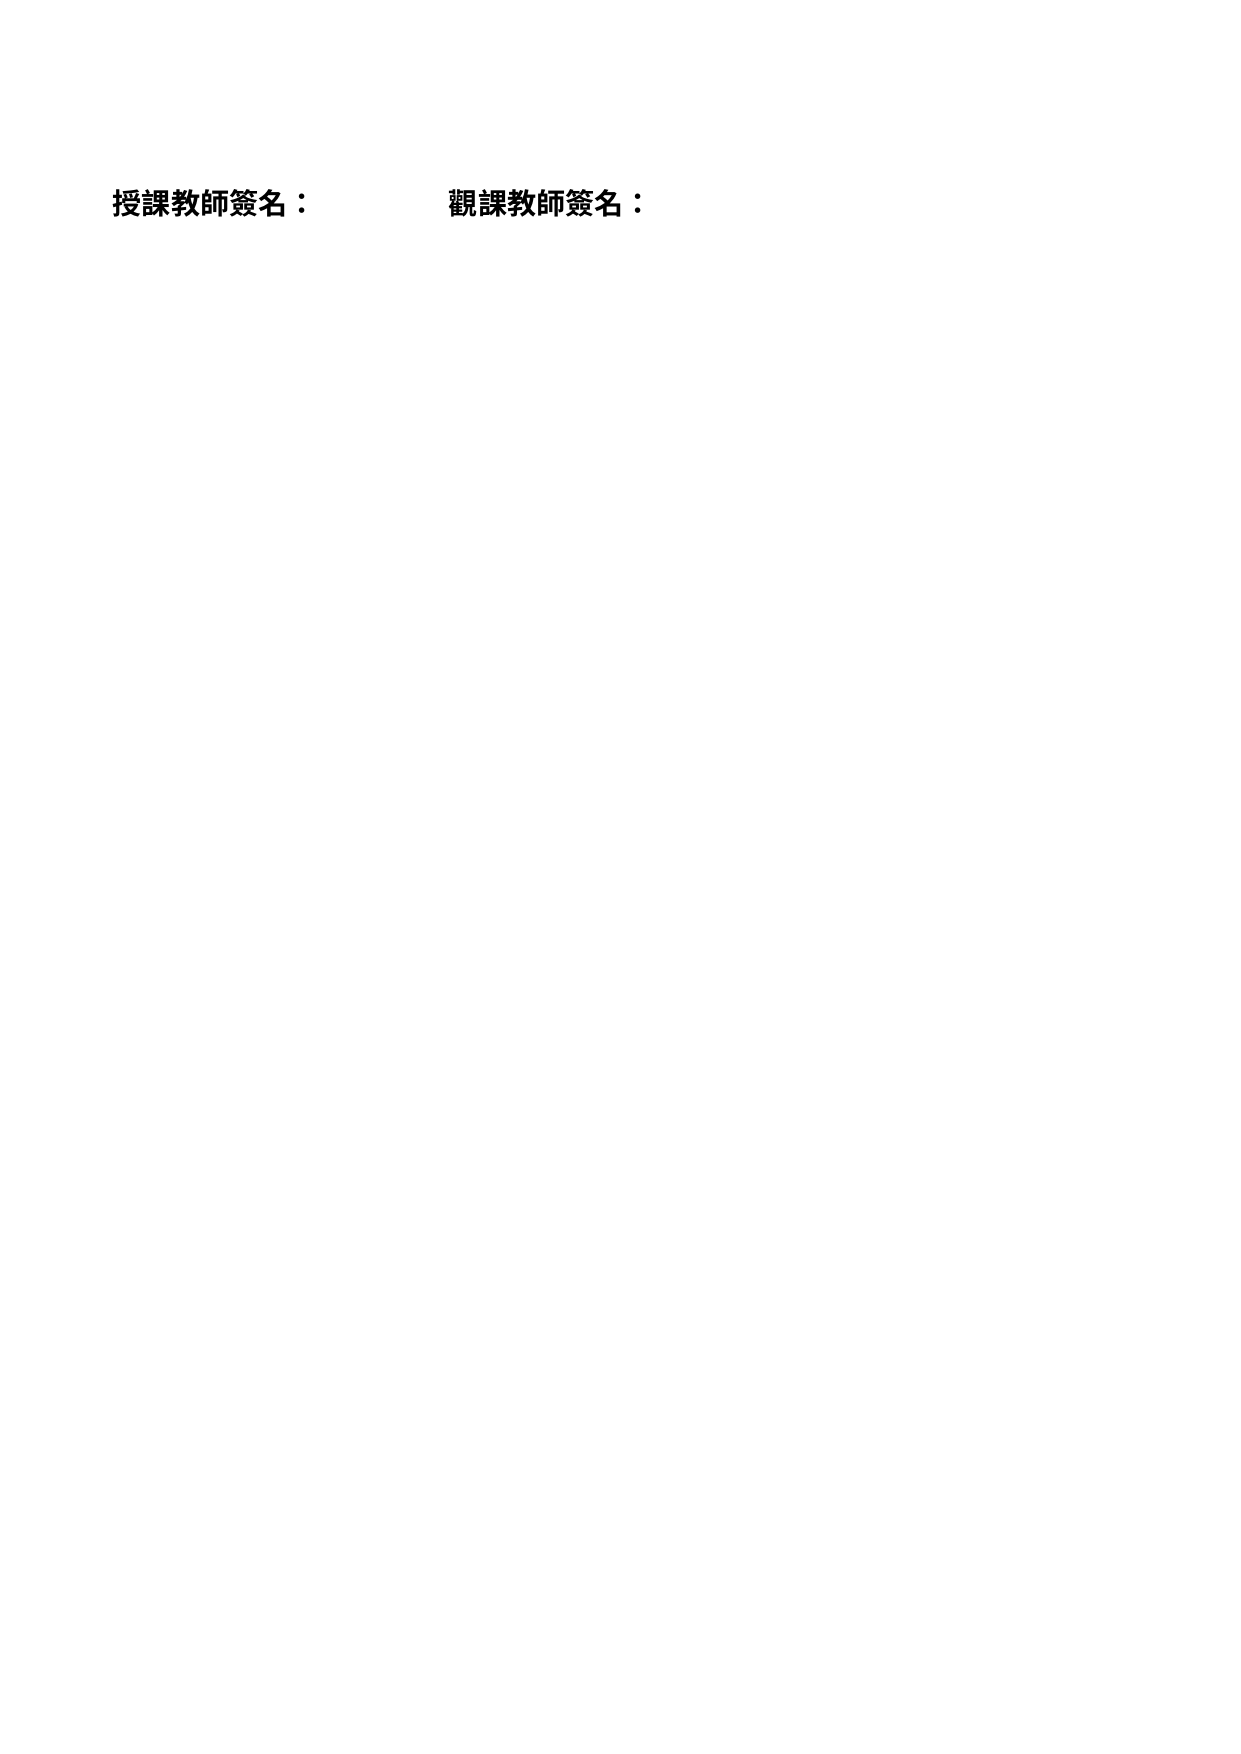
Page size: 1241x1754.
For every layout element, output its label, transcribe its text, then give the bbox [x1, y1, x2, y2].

text 授課教師簽名： 觀課教師簽名： [112, 164, 1165, 239]
